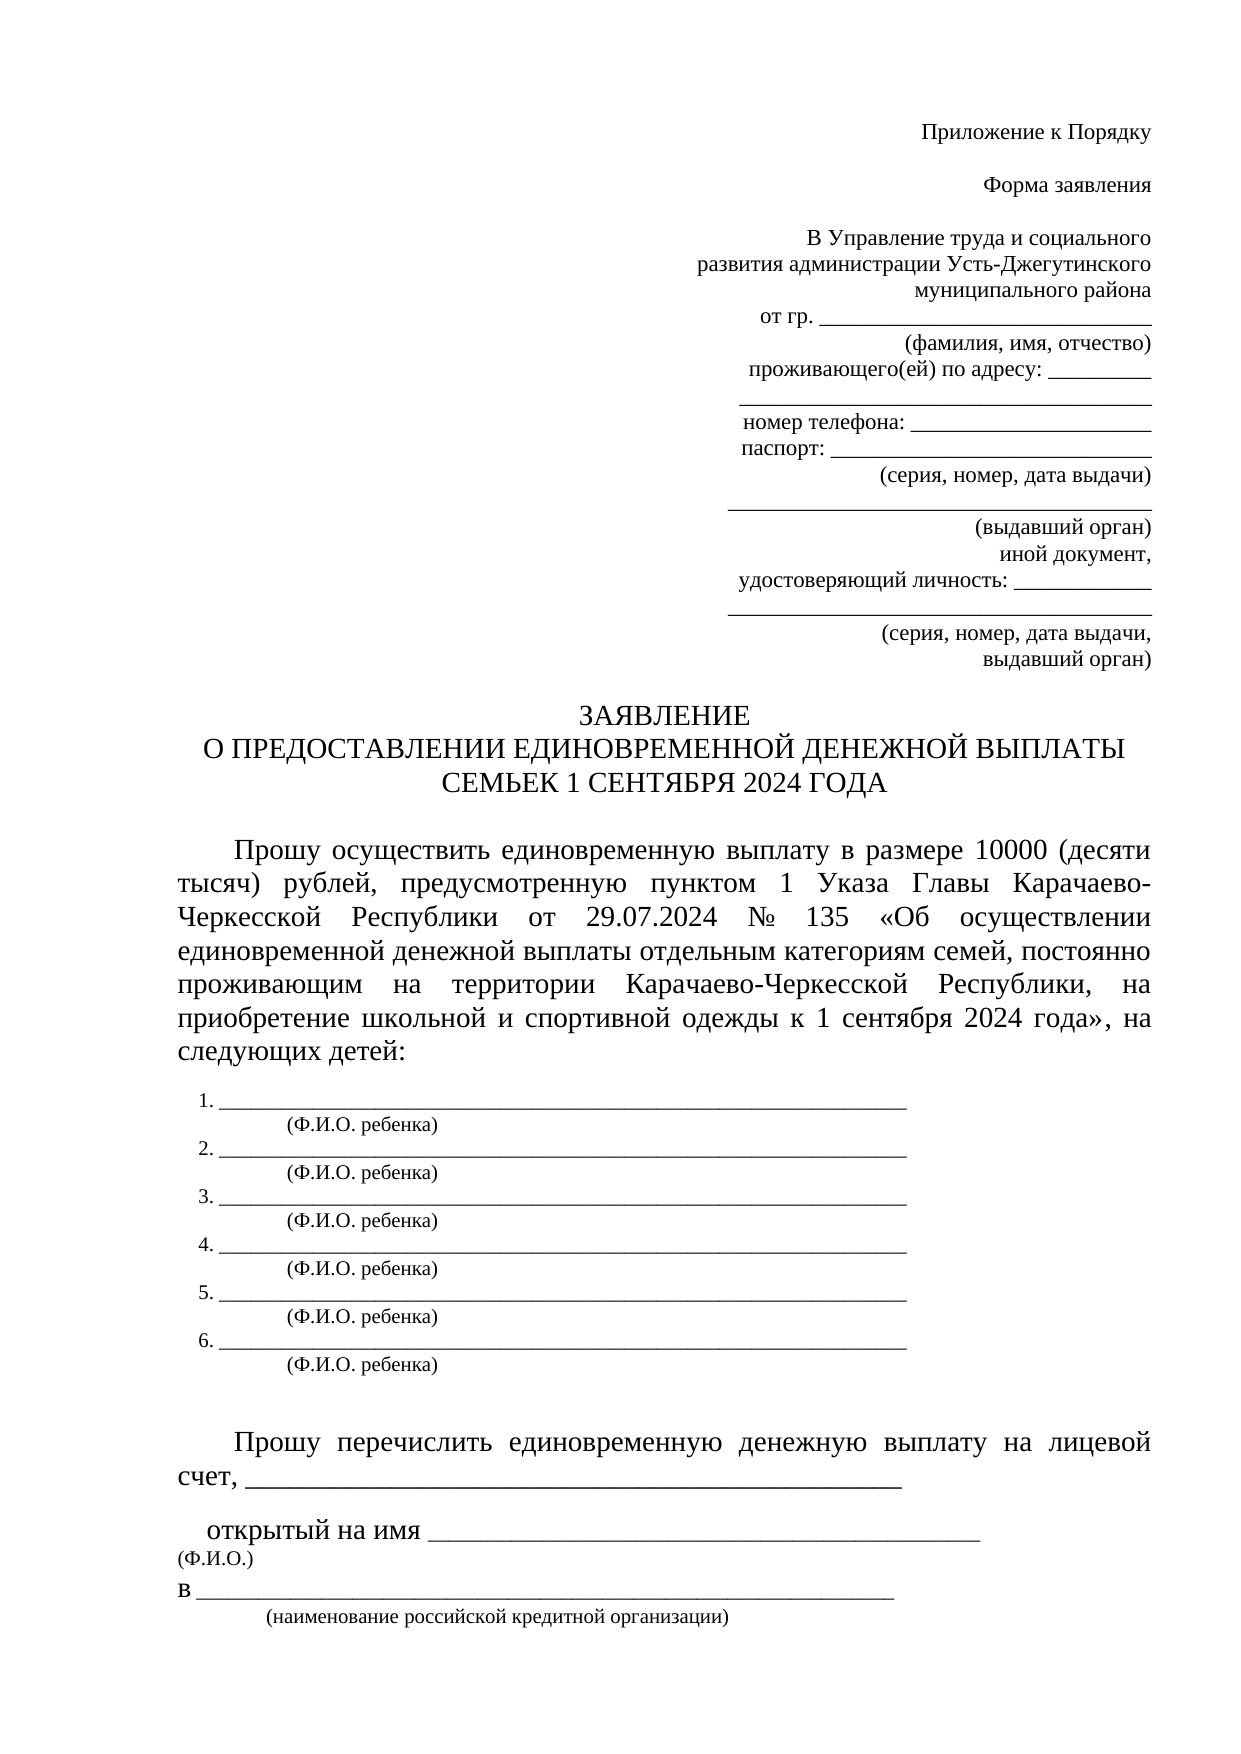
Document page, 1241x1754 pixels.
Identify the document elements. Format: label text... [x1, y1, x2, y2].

text Приложение к Порядку [177, 118, 1152, 144]
text открытый на имя _____________________________________________________ [177, 1512, 1152, 1546]
text (Ф.И.О.) [177, 1546, 1152, 1570]
text 3. __________________________________________________________________ [177, 1184, 1152, 1208]
text (Ф.И.О. ребенка) [177, 1112, 1152, 1136]
text развития администрации Усть-Джегутинского [177, 250, 1152, 276]
text (выдавший орган) [177, 513, 1152, 540]
text (серия, номер, дата выдачи) [177, 461, 1152, 487]
text проживающего(ей) по адресу: _________ [177, 355, 1152, 382]
text В Управление труда и социального [177, 223, 1152, 250]
text 4. __________________________________________________________________ [177, 1232, 1152, 1256]
text ЗАЯВЛЕНИЕ [177, 698, 1152, 731]
text О ПРЕДОСТАВЛЕНИИ ЕДИНОВРЕМЕННОЙ ДЕНЕЖНОЙ ВЫПЛАТЫ СЕМЬЕК 1 СЕНТЯБРЯ 2024 ГОДА [177, 731, 1152, 798]
text 6. __________________________________________________________________ [177, 1328, 1152, 1352]
text муниципального района [177, 276, 1152, 303]
text Прошу перечислить единовременную денежную выплату на лицевой счет, _____________________________________________ [177, 1424, 1152, 1492]
text (Ф.И.О. ребенка) [177, 1256, 1152, 1280]
text (фамилия, имя, отчество) [177, 329, 1152, 355]
text от гр. _____________________________ [177, 303, 1152, 329]
text (наименование российской кредитной организации) [177, 1604, 1152, 1628]
text (Ф.И.О. ребенка) [177, 1160, 1152, 1184]
text _____________________________________ [177, 592, 1152, 619]
text выдавший орган) [177, 645, 1152, 672]
text 2. __________________________________________________________________ [177, 1136, 1152, 1160]
text _____________________________________ [177, 487, 1152, 513]
text номер телефона: _____________________ [177, 408, 1152, 434]
text Форма заявления [177, 171, 1152, 197]
text (Ф.И.О. ребенка) [177, 1208, 1152, 1232]
text в ___________________________________________________________________ [177, 1570, 1152, 1604]
text иной документ, [177, 540, 1152, 566]
text (серия, номер, дата выдачи, [177, 619, 1152, 645]
text (Ф.И.О. ребенка) [177, 1352, 1152, 1376]
text 1. __________________________________________________________________ [177, 1088, 1152, 1112]
text Прошу осуществить единовременную выплату в размере 10000 (десяти тысяч) рублей, предусмотренную пунктом 1 Указа Главы Карачаево-Черкесской Республики от 29.07.2024 № 135 «Об осуществлении единовременной денежной выплаты отдельным категориям семей, постоянно проживающим на территории Карачаево-Черкесской Республики, на приобретение школьной и спортивной одежды к 1 сентября 2024 года», на следующих детей: [177, 832, 1152, 1067]
text паспорт: ____________________________ [177, 434, 1152, 461]
text (Ф.И.О. ребенка) [177, 1304, 1152, 1328]
text удостоверяющий личность: ____________ [177, 566, 1152, 592]
text ____________________________________ [177, 382, 1152, 408]
text 5. __________________________________________________________________ [177, 1280, 1152, 1304]
